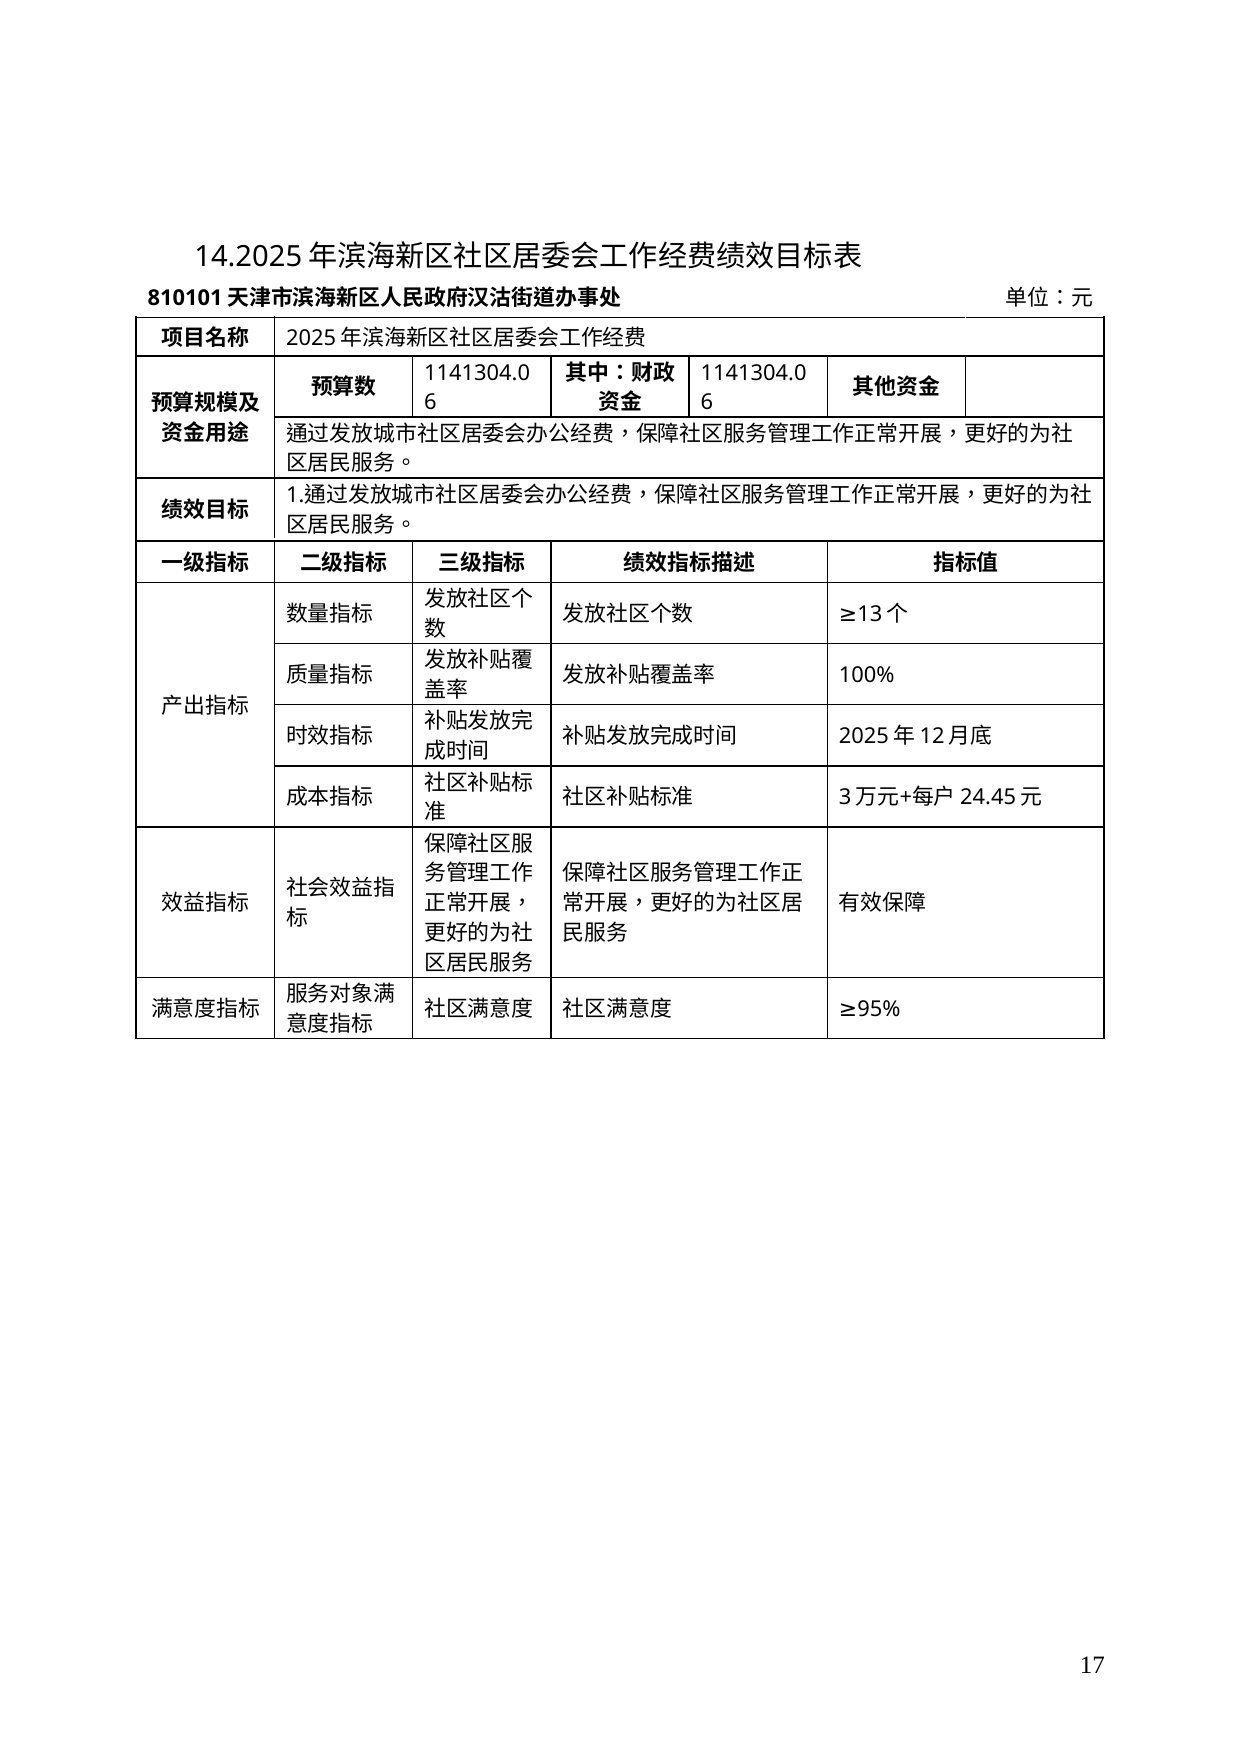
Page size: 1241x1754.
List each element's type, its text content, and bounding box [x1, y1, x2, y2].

table_cell 有效保障 [828, 828, 1103, 977]
table_cell 质量指标 [275, 644, 412, 704]
table_cell 1141304.06 [413, 357, 550, 416]
table_cell 项目名称 [137, 318, 274, 355]
table_cell 其中：财政 资金 [552, 357, 688, 416]
table_header 810101天津市滨海新区人民政府汉沽街道办事处 [137, 277, 965, 316]
table_cell 社区补贴标准 [413, 767, 550, 826]
table_cell 其他资金 [828, 357, 965, 416]
table_header 绩效指标描述 [552, 542, 827, 581]
table_cell 预算规模及资金用途 [137, 357, 274, 477]
table_cell 社会效益指标 [275, 828, 412, 977]
table_cell 保障社区服务管理工作正常开展，更好的为社区居民服务 [413, 828, 550, 977]
table_cell 补贴发放完成时间 [413, 705, 550, 765]
table_cell 1.通过发放城市社区居委会办公经费，保障社区服务管理工作正常开展，更好的为社区居民服务。 [275, 479, 1103, 538]
table_cell ≥95% [828, 978, 1103, 1038]
table_cell 100% [828, 644, 1103, 704]
table_header 一级指标 [137, 542, 274, 581]
table_cell 效益指标 [137, 828, 274, 977]
table_header 单位：元 [966, 277, 1103, 316]
table_cell 发放社区个数 [552, 583, 827, 643]
table_cell 社区满意度 [413, 978, 550, 1038]
table_cell 满意度指标 [137, 978, 274, 1038]
table_cell 服务对象满意度指标 [275, 978, 412, 1038]
table_cell 时效指标 [275, 705, 412, 765]
table_cell 数量指标 [275, 583, 412, 643]
table_cell 社区补贴标准 [552, 767, 827, 826]
table_cell 成本指标 [275, 767, 412, 826]
table_cell 2025年12月底 [828, 705, 1103, 765]
table_cell [966, 357, 1103, 416]
text 14.2025年滨海新区社区居委会工作经费绩效目标表 [136, 235, 1104, 275]
table_cell 发放补贴覆盖率 [552, 644, 827, 704]
table_cell 绩效目标 [137, 479, 274, 538]
table_cell 产出指标 [137, 583, 274, 826]
table_cell 预算数 [275, 357, 412, 416]
table_header 指标值 [828, 542, 1103, 581]
table_cell 保障社区服务管理工作正常开展，更好的为社区居民服务 [552, 828, 827, 977]
table_cell 发放社区个数 [413, 583, 550, 643]
table_cell 3万元+每户24.45元 [828, 767, 1103, 826]
table_header 二级指标 [275, 542, 412, 581]
table_cell 1141304.06 [690, 357, 827, 416]
table_cell 补贴发放完成时间 [552, 705, 827, 765]
table_cell 2025年滨海新区社区居委会工作经费 [275, 318, 1103, 355]
table_cell 社区满意度 [552, 978, 827, 1038]
table_cell ≥13个 [828, 583, 1103, 643]
table_cell 发放补贴覆盖率 [413, 644, 550, 704]
table_cell 通过发放城市社区居委会办公经费，保障社区服务管理工作正常开展，更好的为社区居民服务。 [275, 418, 1103, 477]
table_header 三级指标 [413, 542, 550, 581]
